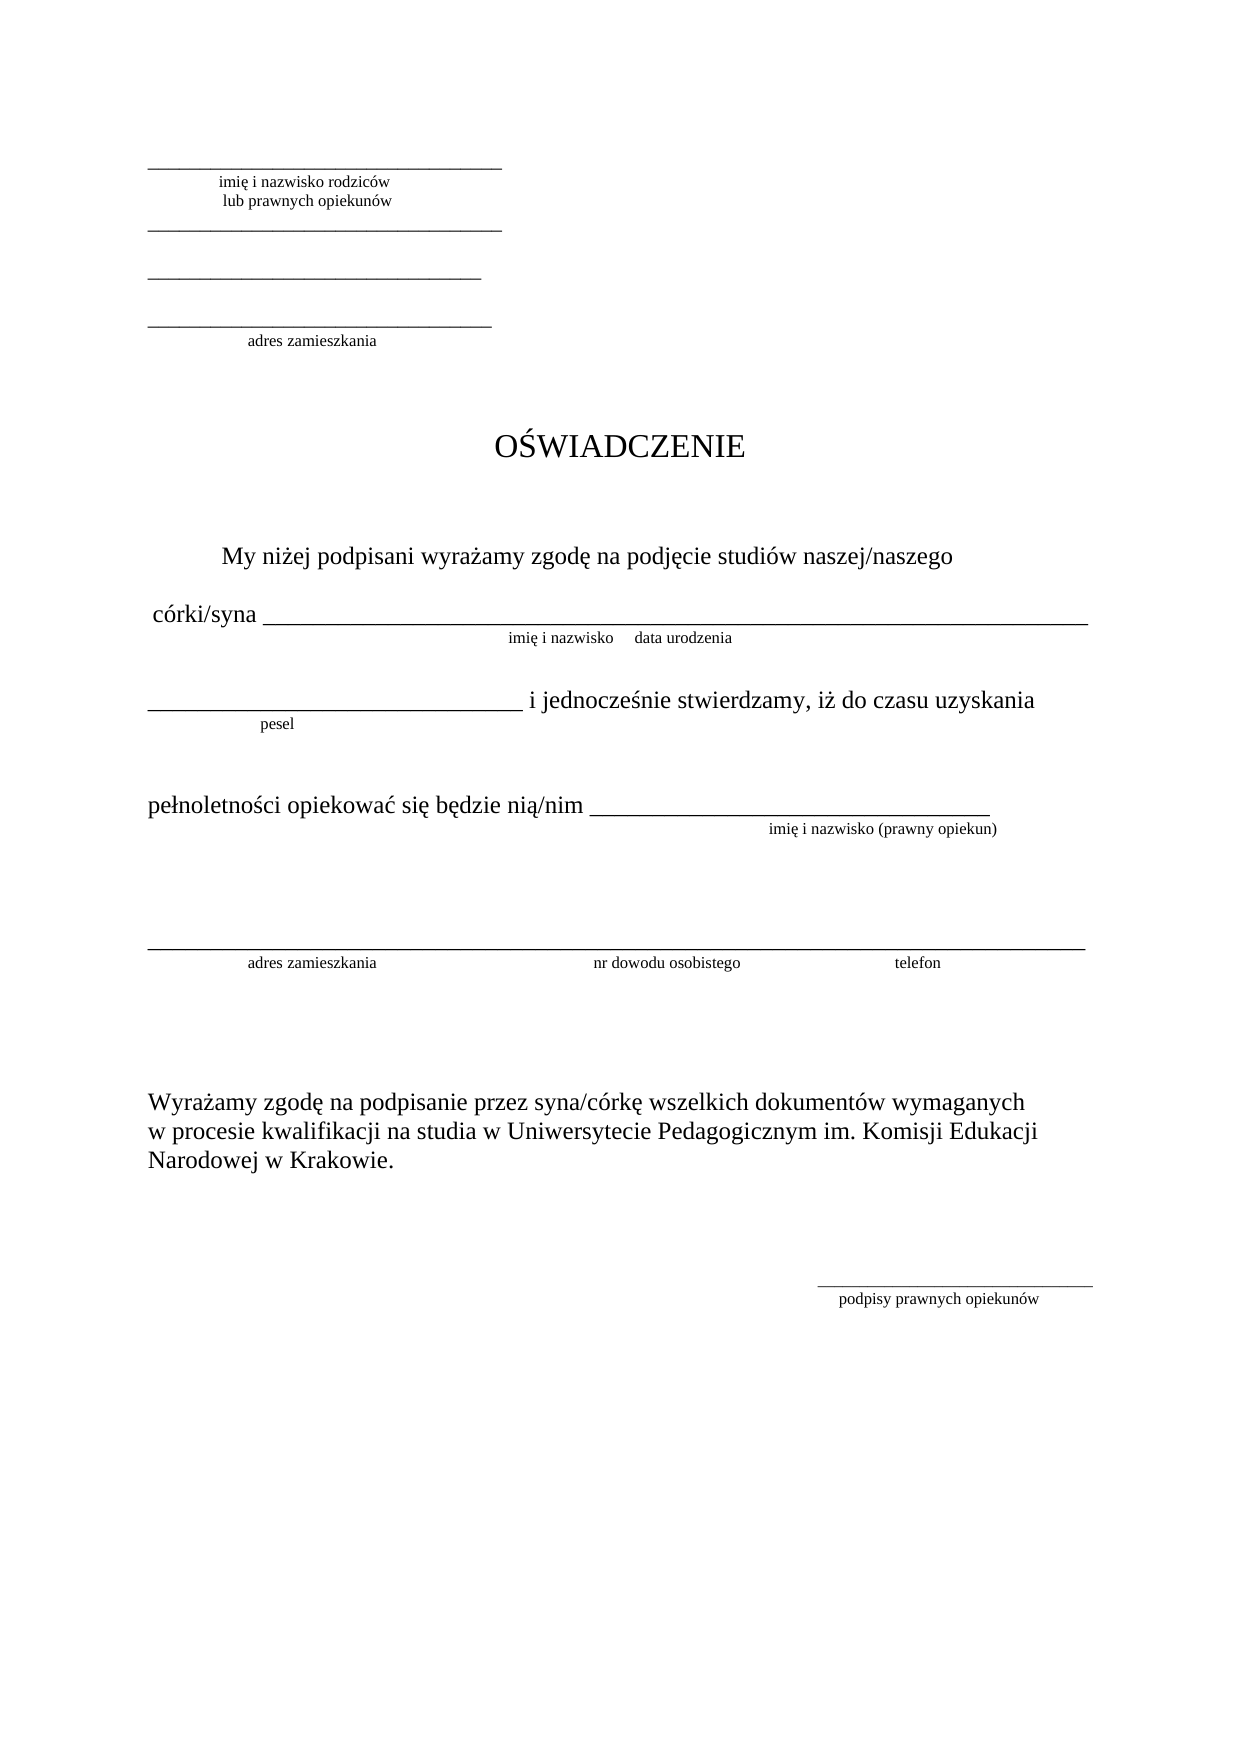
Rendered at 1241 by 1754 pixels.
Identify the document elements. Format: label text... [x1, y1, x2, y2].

text imię i nazwisko (prawny opiekun) [148, 819, 1093, 838]
text lub prawnych opiekunów [148, 191, 1093, 210]
text __________________________________ [148, 210, 1093, 234]
text ________________________________ [148, 258, 1093, 282]
text OŚWIADCZENIE [148, 426, 1093, 464]
text adres zamieszkania nr dowodu osobistego telefon [148, 953, 1093, 972]
text adres zamieszkania [148, 330, 1093, 349]
text imię i nazwisko rodziców [148, 172, 1093, 191]
text __________________________________ [148, 148, 1093, 172]
text My niżej podpisani wyrażamy zgodę na podjęcie studiów naszej/naszego [148, 541, 1093, 570]
text podpisy prawnych opiekunów [148, 1289, 1093, 1308]
text pesel [148, 714, 1093, 733]
text ______________________________ i jednocześnie stwierdzamy, iż do czasu uzyskania [148, 685, 1093, 714]
text _________________________________ [148, 1269, 1093, 1289]
text córki/syna __________________________________________________________________ imię i nazwisko data urodzenia [148, 599, 1093, 647]
text ___________________________________________________________________________ [148, 924, 1093, 953]
text pełnoletności opiekować się będzie nią/nim ________________________________ [148, 790, 1093, 819]
text Wyrażamy zgodę na podpisanie przez syna/córkę wszelkich dokumentów wymaganych w procesie kwalifikacji na studia w Uniwersytecie Pedagogicznym im. Komisji Edukacji Narodowej w Krakowie. [148, 1087, 1093, 1174]
text _________________________________ [148, 306, 1093, 330]
